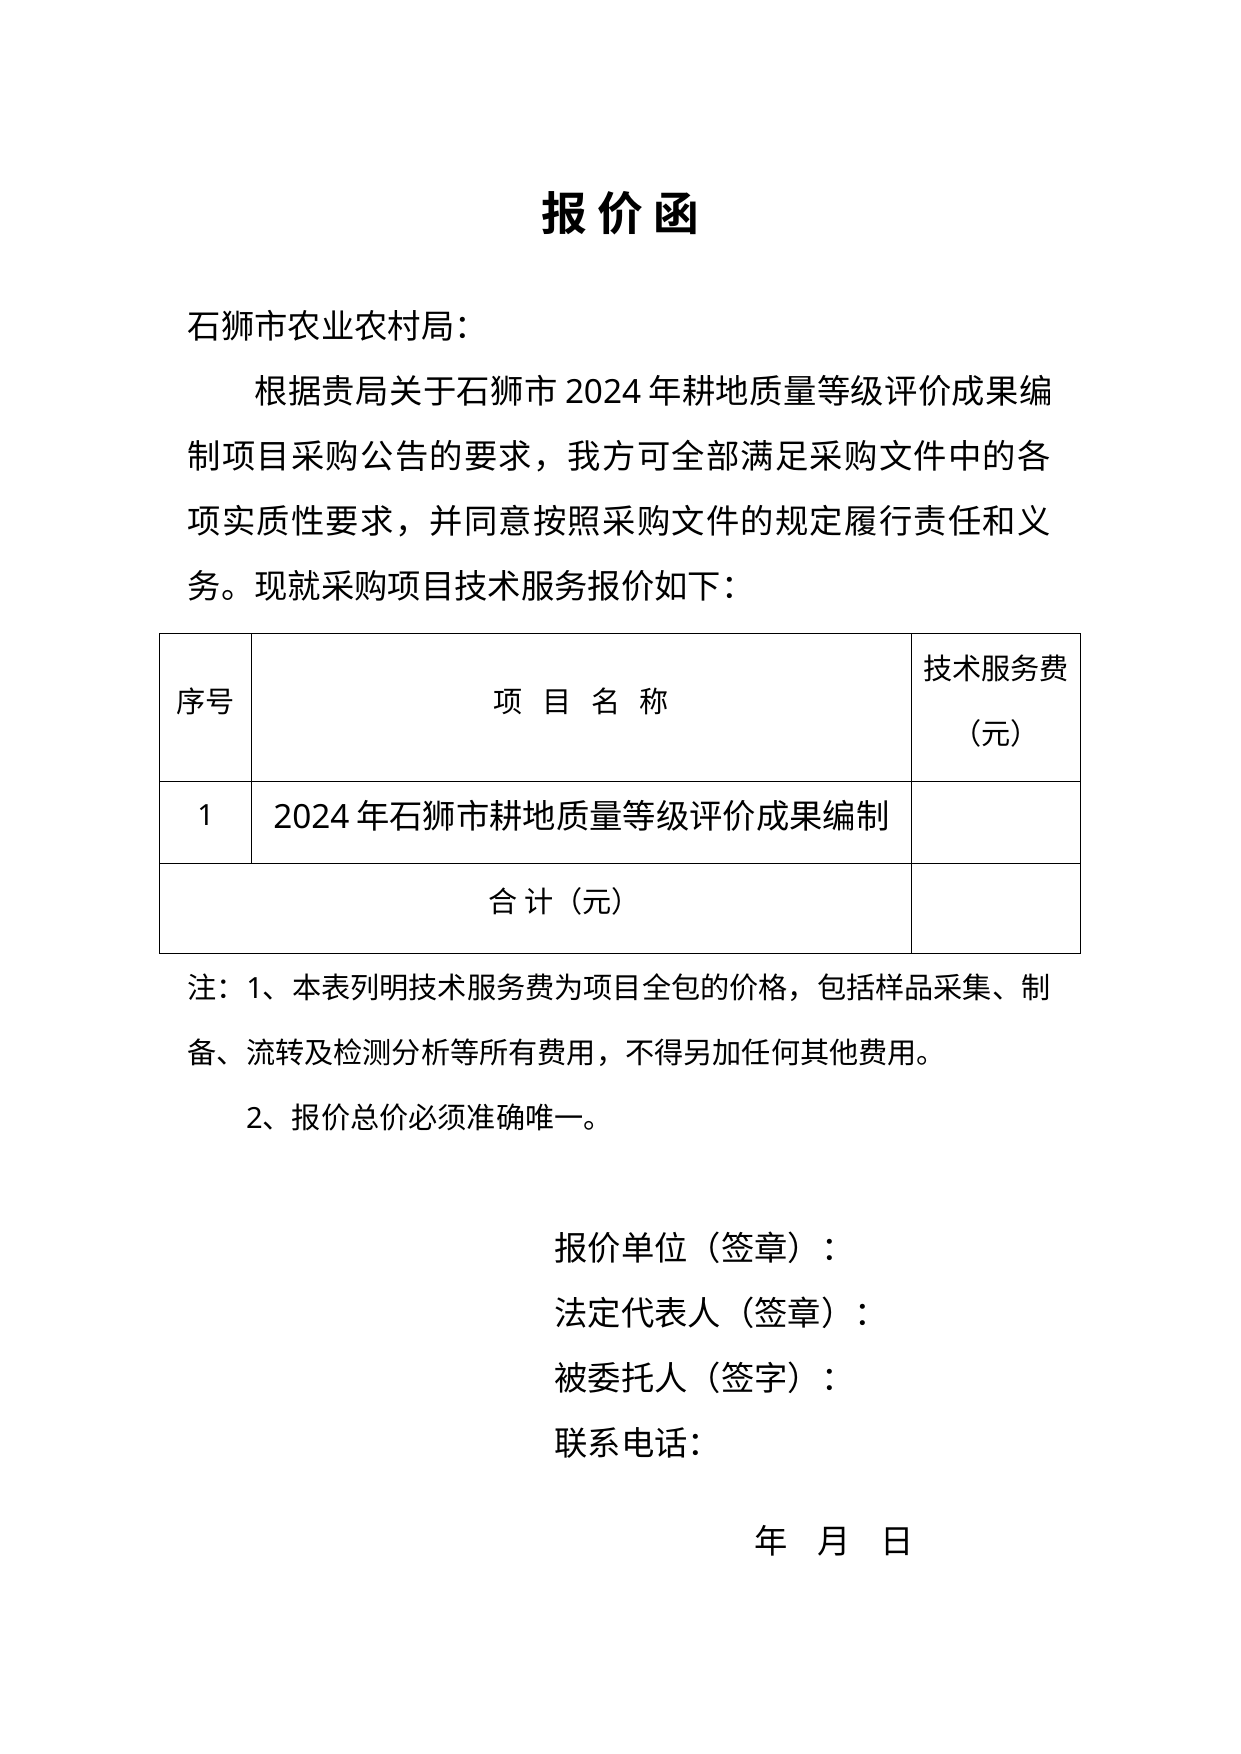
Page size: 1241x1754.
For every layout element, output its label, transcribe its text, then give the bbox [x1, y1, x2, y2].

text 报价单位（签章）： [187, 1214, 1053, 1279]
table_header 序号 [160, 634, 251, 781]
text 法定代表人（签章）： [187, 1279, 1053, 1344]
text 报 价 函 [187, 162, 1053, 259]
text 联系电话： [187, 1409, 1053, 1474]
table_cell 合 计（元） [160, 864, 911, 953]
table_cell [912, 782, 1080, 863]
table_header 技术服务费（元） [912, 634, 1080, 781]
table_cell [912, 864, 1080, 953]
text 被委托人（签字）： [187, 1344, 1053, 1409]
text 注：1、本表列明技术服务费为项目全包的价格，包括样品采集、制备、流转及检测分析等所有费用，不得另加任何其他费用。 [187, 954, 1053, 1084]
table_cell 2024年石狮市耕地质量等级评价成果编制 [252, 782, 911, 863]
text 年 月 日 [187, 1506, 1053, 1571]
text 石狮市农业农村局： [187, 292, 1053, 357]
text 2、报价总价必须准确唯一。 [187, 1084, 1053, 1149]
table_cell 1 [160, 782, 251, 863]
text 根据贵局关于石狮市2024年耕地质量等级评价成果编制项目采购公告的要求，我方可全部满足采购文件中的各项实质性要求，并同意按照采购文件的规定履行责任和义务。现就采购项目技术服务报价如下： [187, 357, 1053, 617]
table_header 项 目 名 称 [252, 634, 911, 781]
